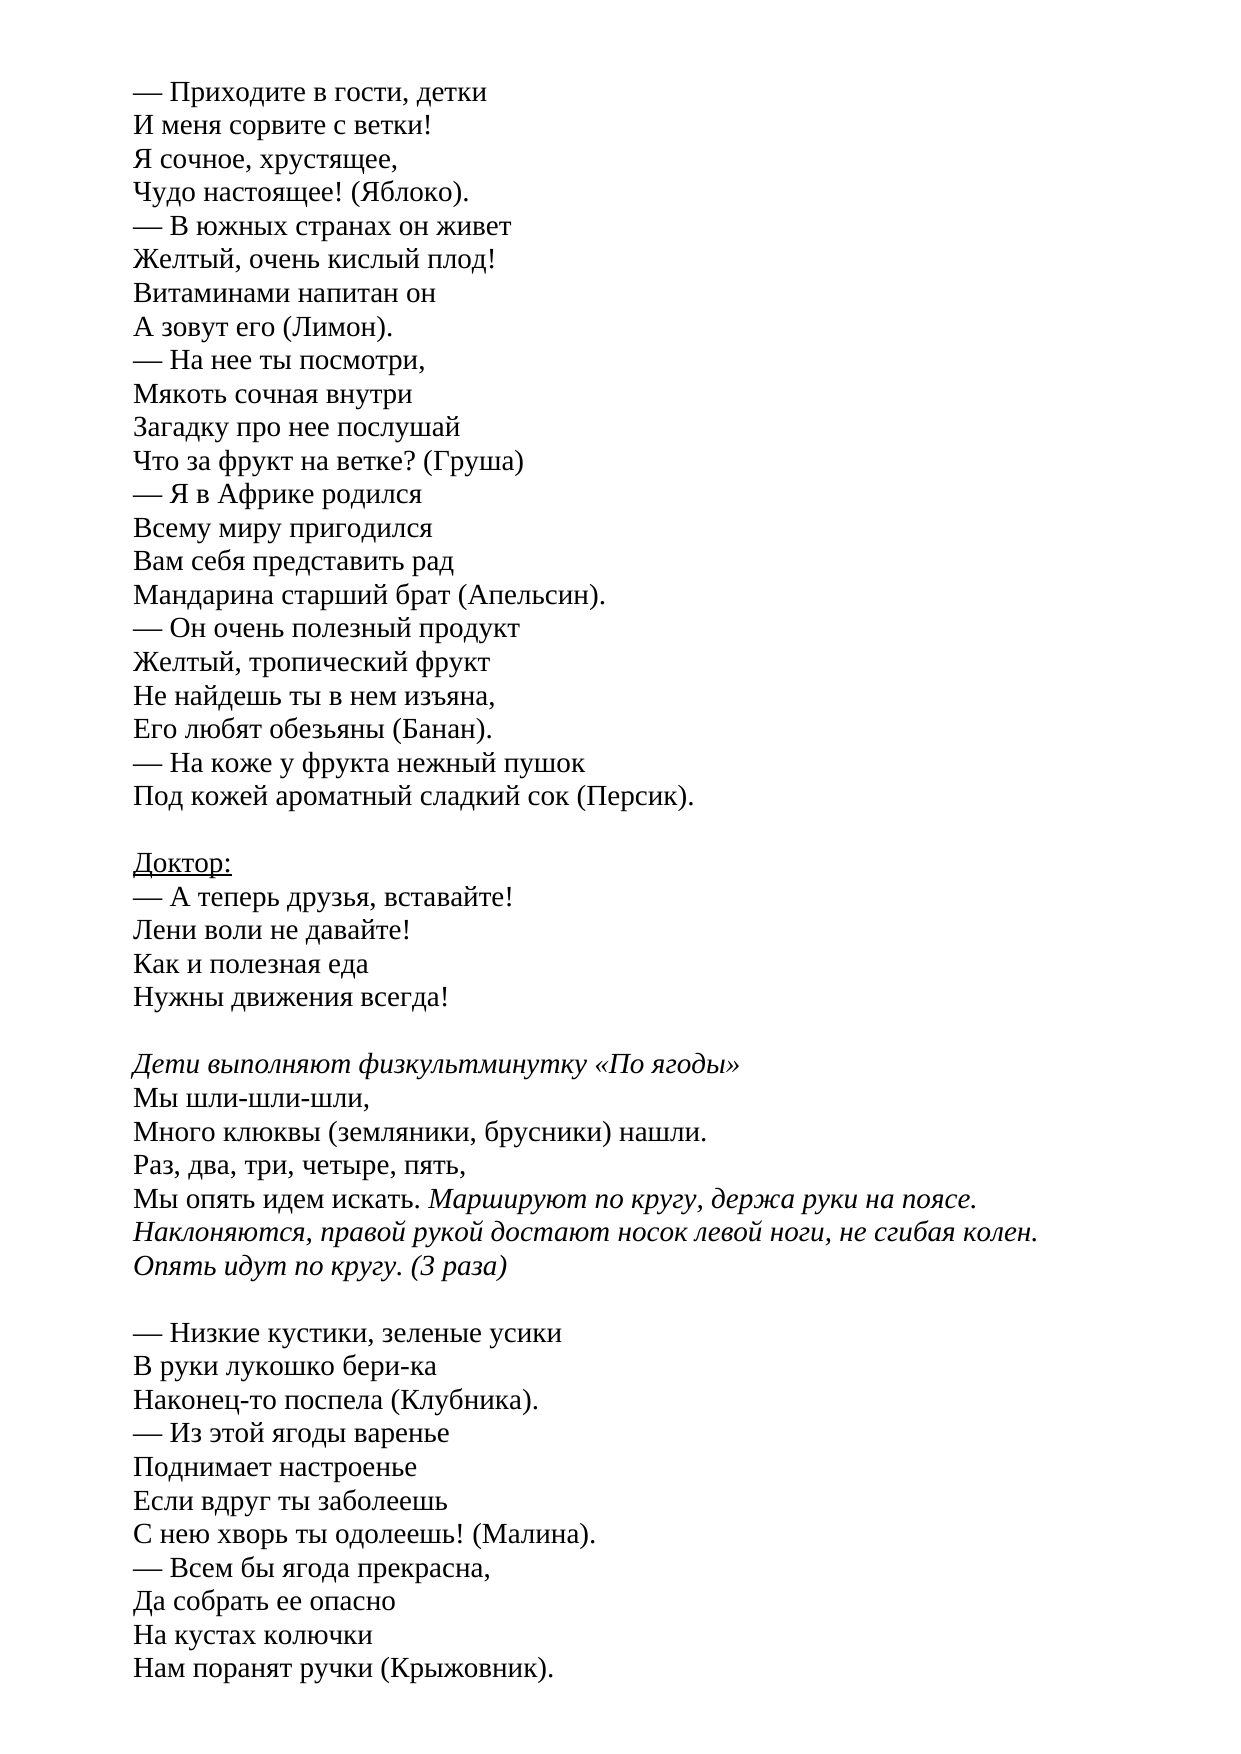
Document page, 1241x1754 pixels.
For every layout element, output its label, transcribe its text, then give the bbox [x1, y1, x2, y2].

text Под кожей ароматный сладкий сок (Персик). [118, 778, 1152, 812]
text Наконец-то поспела (Клубника). [118, 1382, 1152, 1416]
text Поднимает настроенье [118, 1449, 1152, 1483]
text — Приходите в гости, детки [118, 74, 1152, 107]
text — На нее ты посмотри, [118, 342, 1152, 376]
text Мы шли-шли-шли, [118, 1080, 1152, 1114]
text Если вдруг ты заболеешь [118, 1483, 1152, 1516]
text На кустах колючки [118, 1617, 1152, 1650]
text Лени воли не давайте! [118, 912, 1152, 946]
text Мы опять идем искать. Маршируют по кругу, держа руки на поясе. [118, 1181, 1152, 1214]
text — На коже у фрукта нежный пушок [118, 745, 1152, 778]
text Что за фрукт на ветке? (Груша) [118, 443, 1152, 476]
text Мандарина старший брат (Апельсин). [118, 577, 1152, 611]
text Нужны движения всегда! [118, 979, 1152, 1013]
text Вам себя представить рад [118, 543, 1152, 577]
text Я сочное, хрустящее, [118, 141, 1152, 174]
text — Всем бы ягода прекрасна, [118, 1550, 1152, 1583]
text С нею хворь ты одолеешь! (Малина). [118, 1516, 1152, 1550]
text — Я в Африке родился [118, 476, 1152, 510]
text — В южных странах он живет [118, 208, 1152, 242]
text В руки лукошко бери-ка [118, 1348, 1152, 1382]
text Как и полезная еда [118, 946, 1152, 979]
text — Он очень полезный продукт [118, 611, 1152, 644]
text Чудо настоящее! (Яблоко). [118, 174, 1152, 208]
text Дети выполняют физкультминутку «По ягоды» [118, 1047, 1152, 1080]
text Нам поранят ручки (Крыжовник). [118, 1650, 1152, 1684]
text — Низкие кустики, зеленые усики [118, 1315, 1152, 1348]
text Его любят обезьяны (Банан). [118, 711, 1152, 745]
text Раз, два, три, четыре, пять, [118, 1147, 1152, 1181]
text Опять идут по кругу. (3 раза) [118, 1248, 1152, 1281]
text Доктор: [118, 845, 1152, 879]
text Мякоть сочная внутри [118, 376, 1152, 409]
text А зовут его (Лимон). [118, 309, 1152, 342]
text Желтый, очень кислый плод! [118, 242, 1152, 275]
text Витаминами напитан он [118, 275, 1152, 309]
text Да собрать ее опасно [118, 1583, 1152, 1617]
text — А теперь друзья, вставайте! [118, 879, 1152, 912]
text Всему миру пригодился [118, 510, 1152, 543]
text Желтый, тропический фрукт [118, 644, 1152, 678]
text Загадку про нее послушай [118, 409, 1152, 443]
text И меня сорвите с ветки! [118, 107, 1152, 141]
text Наклоняются, правой рукой достают носок левой ноги, не сгибая колен. [118, 1214, 1152, 1248]
text Не найдешь ты в нем изъяна, [118, 678, 1152, 711]
text Много клюквы (земляники, брусники) нашли. [118, 1114, 1152, 1147]
text — Из этой ягоды варенье [118, 1416, 1152, 1449]
